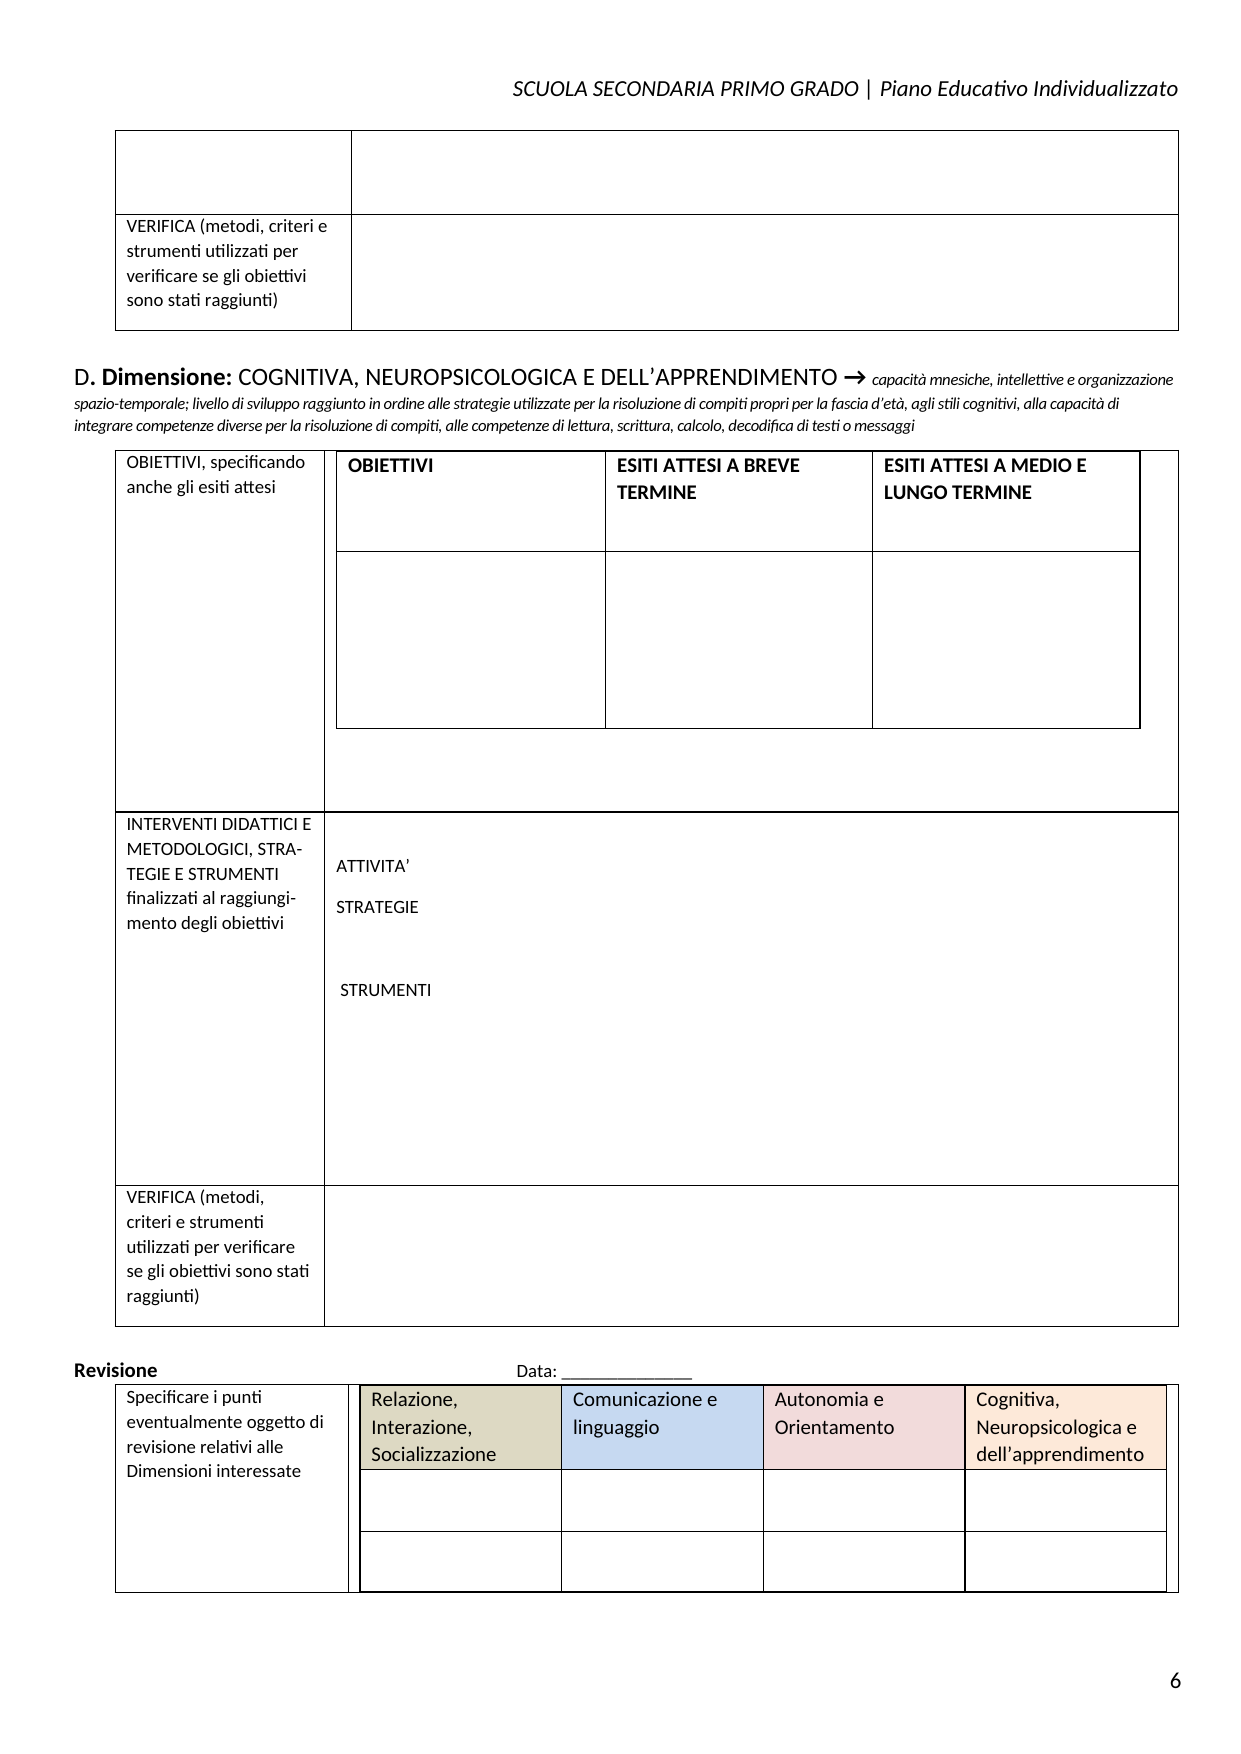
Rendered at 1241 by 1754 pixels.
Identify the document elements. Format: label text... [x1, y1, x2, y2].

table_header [116, 1385, 348, 1592]
table_cell [352, 215, 1178, 330]
text Revisione Data: ______________ [74, 1357, 1181, 1382]
table_header [966, 1532, 1166, 1591]
table_header [764, 1470, 964, 1531]
table_header OBIETTIVI, specificando anche gli esiti attesi [116, 451, 324, 811]
table_cell VERIFICA (metodi, criteri e strumenti utilizzati per verificare se gli obiettivi sono stati raggiunti) [116, 215, 351, 330]
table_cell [116, 131, 351, 213]
table_cell ATTIVITA’ STRATEGIE STRUMENTI [325, 813, 1178, 1184]
table_header [361, 1532, 561, 1591]
subtitle D. Dimensione: COGNITIVA, NEUROPSICOLOGICA E DELL’APPRENDIMENTO → capacità mnesiche, intellettive e organizzazione spazio-temporale; livello di sviluppo raggiunto in ordine alle strategie utilizzate per la risoluzione di compiti propri per la fascia d’età, agli stili cognitivi, alla capacità di integrare competenze diverse per la risoluzione di compiti, alle competenze di lettura, scrittura, calcolo, decodifica di testi o messaggi [74, 361, 1181, 436]
table_header [349, 1385, 359, 1592]
table_header [1167, 1385, 1178, 1592]
table_header [966, 1470, 1166, 1531]
table_cell VERIFICA (metodi, criteri e strumenti utilizzati per verificare se gli obiettivi sono stati raggiunti) [116, 1186, 324, 1326]
table_header [562, 1532, 763, 1591]
table_header [361, 1470, 561, 1531]
table_header [325, 451, 1178, 811]
table_cell INTERVENTI DIDATTICI E METODOLOGICI, STRATEGIE E STRUMENTI finalizzati al raggiungimento degli obiettivi [116, 813, 324, 1184]
table_header [764, 1532, 964, 1591]
table_header [562, 1470, 763, 1531]
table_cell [352, 131, 1178, 213]
table_cell [325, 1186, 1178, 1326]
